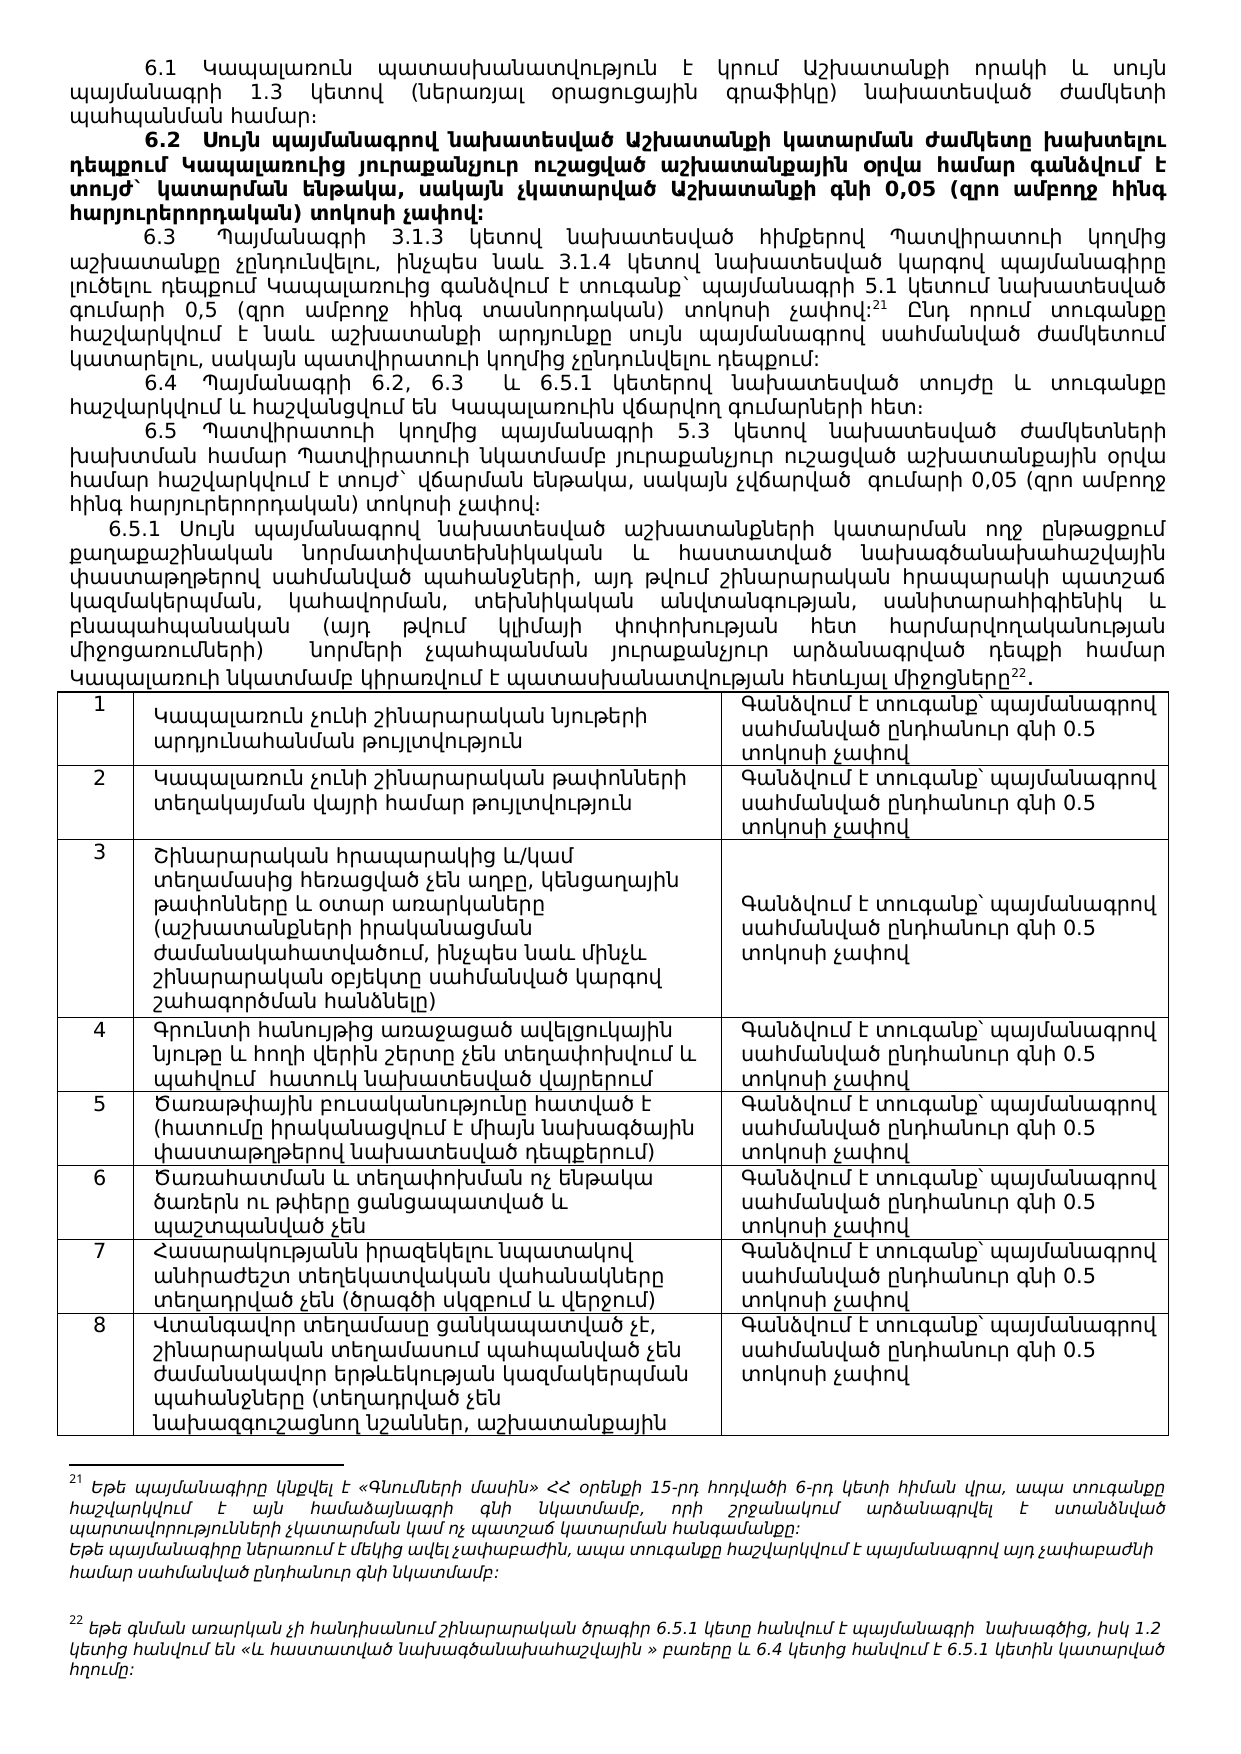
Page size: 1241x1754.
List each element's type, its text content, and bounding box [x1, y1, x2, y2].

table_cell Շինարարական հրապարակից և/կամ տեղամասից հեռացված չեն աղբը, կենցաղային թափոնները և օտար առարկաները (աշխատանքների իրականացման ժամանակահատվածում, ինչպես նաև մինչև շինարարական օբյեկտը սահմանված կարգով շահագործման հանձնելը) [134, 840, 721, 1017]
text 6.2 Սույն պայմանագրով նախատեսված Աշխատանքի կատարման ժամկետը խախտելու դեպքում Կապալառուից յուրաքանչյուր ուշացված աշխատանքային օրվա համար գանձվում է տույժ` կատարման ենթակա, սակայն չկատարված Աշխատանքի գնի 0,05 (զրո ամբողջ հինգ հարյուրերորդական) տոկոսի չափով։ [69, 128, 1167, 225]
text 6.4 Պայմանագրի 6.2, 6.3 և 6.5.1 կետերով նախատեսված տույժը և տուգանքը հաշվարկվում և հաշվանցվում են Կապալառուին վճարվող գումարների հետ։ [69, 371, 1167, 419]
table_cell Կապալառուն չունի շինարարական թափոնների տեղակայման վայրի համար թույլտվություն [134, 766, 721, 839]
table_cell Գանձվում է տուգանք՝ պայմանագրով սահմանված ընդհանուր գնի 0.5 տոկոսի չափով [722, 1166, 1168, 1238]
table_header Կապալառուն չունի շինարարական նյութերի արդյունահանման թույլտվություն [134, 693, 721, 765]
table_cell 3 [58, 840, 133, 1017]
table_cell Գրունտի հանույթից առաջացած ավելցուկային նյութը և հողի վերին շերտը չեն տեղափոխվում և պահվում հատուկ նախատեսված վայրերում [134, 1018, 721, 1091]
table_cell 6 [58, 1166, 133, 1238]
table_header 1 [58, 693, 133, 765]
table_cell Գանձվում է տուգանք՝ պայմանագրով սահմանված ընդհանուր գնի 0.5 տոկոսի չափով [722, 1092, 1168, 1165]
table_header Գանձվում է տուգանք՝ պայմանագրով սահմանված ընդհանուր գնի 0.5 տոկոսի չափով [722, 693, 1168, 765]
text 6.5.1 Սույն պայմանագրով նախատեսված աշխատանքների կատարման ողջ ընթացքում քաղաքաշինական նորմատիվատեխնիկական և հաստատված նախագծանախահաշվային փաստաթղթերով սահմանված պահանջների, այդ թվում շինարարական հրապարակի պատշաճ կազմակերպման, կահավորման, տեխնիկական անվտանգության, սանիտարահիգիենիկ և բնապահպանական (այդ թվում կլիմայի փոփոխության հետ հարմարվողականության միջոցառումների) նորմերի չպահպանման յուրաքանչյուր արձանագրված դեպքի համար Կապալառուի նկատմամբ կիրառվում է պատասխանատվության հետևյալ միջոցները. [69, 517, 1167, 691]
table_cell Գանձվում է տուգանք՝ պայմանագրով սահմանված ընդհանուր գնի 0.5 տոկոսի չափով [722, 840, 1168, 1017]
table_cell Գանձվում է տուգանք՝ պայմանագրով սահմանված ընդհանուր գնի 0.5 տոկոսի չափով [722, 1240, 1168, 1312]
table_cell 5 [58, 1092, 133, 1165]
text 6.5 Պատվիրատուի կողմից պայմանագրի 5.3 կետով նախատեսված ժամկետների խախտման համար Պատվիրատուի նկատմամբ յուրաքանչյուր ուշացված աշխատանքային օրվա համար հաշվարկվում է տույժ` վճարման ենթակա, սակայն չվճարված գումարի 0,05 (զրո ամբողջ հինգ հարյուրերորդական) տոկոսի չափով։ [69, 419, 1167, 517]
table_cell Ծառահատման և տեղափոխման ոչ ենթակա ծառերն ու թփերը ցանցապատված և պաշտպանված չեն [134, 1166, 721, 1238]
table_cell Ծառաթփային բուսականությունը հատված է (հատումը իրականացվում է միայն նախագծային փաստաթղթերով նախատեսված դեպքերում) [134, 1092, 721, 1165]
table_cell Գանձվում է տուգանք՝ պայմանագրով սահմանված ընդհանուր գնի 0.5 տոկոսի չափով [722, 766, 1168, 839]
table_cell 4 [58, 1018, 133, 1091]
table_cell Գանձվում է տուգանք՝ պայմանագրով սահմանված ընդհանուր գնի 0.5 տոկոսի չափով [722, 1018, 1168, 1091]
table_cell 8 [58, 1314, 133, 1435]
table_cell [722, 1314, 1168, 1435]
table_cell Հասարակությանն իրազեկելու նպատակով անհրաժեշտ տեղեկատվական վահանակները տեղադրված չեն (ծրագծի սկզբում և վերջում) [134, 1240, 721, 1312]
text 6.3 Պայմանագրի 3.1.3 կետով նախատեսված հիմքերով Պատվիրատուի կողմից աշխատանքը չընդունվելու, ինչպես նաև 3.1.4 կետով նախատեսված կարգով պայմանագիրը լուծելու դեպքում Կապալառուից գանձվում է տուգանք` պայմանագրի 5.1 կետում նախատեսված գումարի 0,5 (զրո ամբողջ հինգ տասնորդական) տոկոսի չափով: Ընդ որում տուգանքը հաշվարկվում է նաև աշխատանքի արդյունքը սույն պայմանագրով սահմանված ժամկետում կատարելու, սակայն պատվիրատուի կողմից չընդունվելու դեպքում: [69, 225, 1167, 371]
text 6.1 Կապալառուն պատասխանատվություն է կրում Աշխատանքի որակի և սույն պայմանագրի 1.3 կետով (ներառյալ օրացուցային գրաֆիկը) նախատեսված ժամկետի պահպանման համար։ [69, 56, 1167, 128]
table_cell 2 [58, 766, 133, 839]
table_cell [134, 1314, 721, 1435]
table_cell 7 [58, 1240, 133, 1312]
